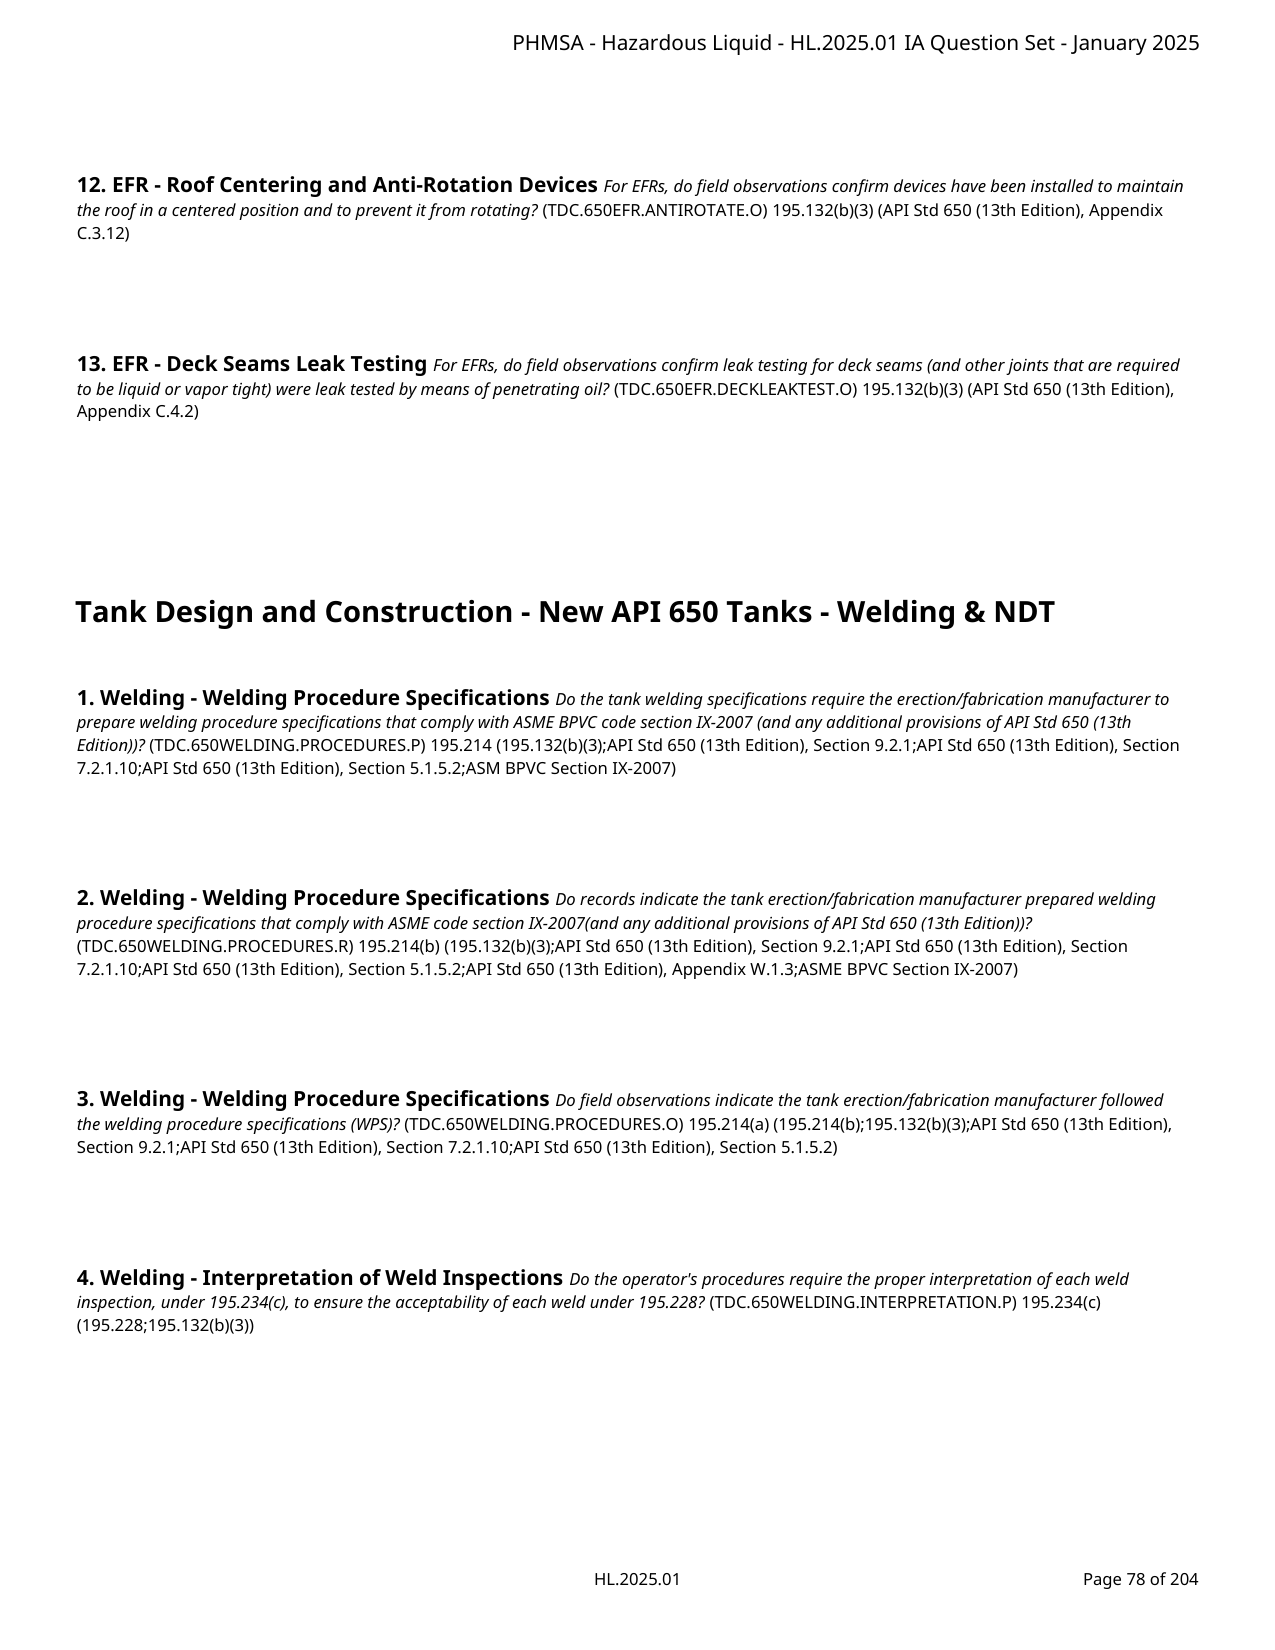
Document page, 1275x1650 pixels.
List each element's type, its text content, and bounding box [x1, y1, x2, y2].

text Tank Design and Construction - New API 650 Tanks - Welding & NDT [75, 591, 1200, 631]
table_header [75, 854, 1200, 1054]
table_header [75, 1233, 1200, 1411]
table_header [75, 319, 1200, 497]
table_header [75, 1055, 1200, 1233]
table_header [75, 141, 1200, 319]
table_header [75, 653, 1200, 853]
